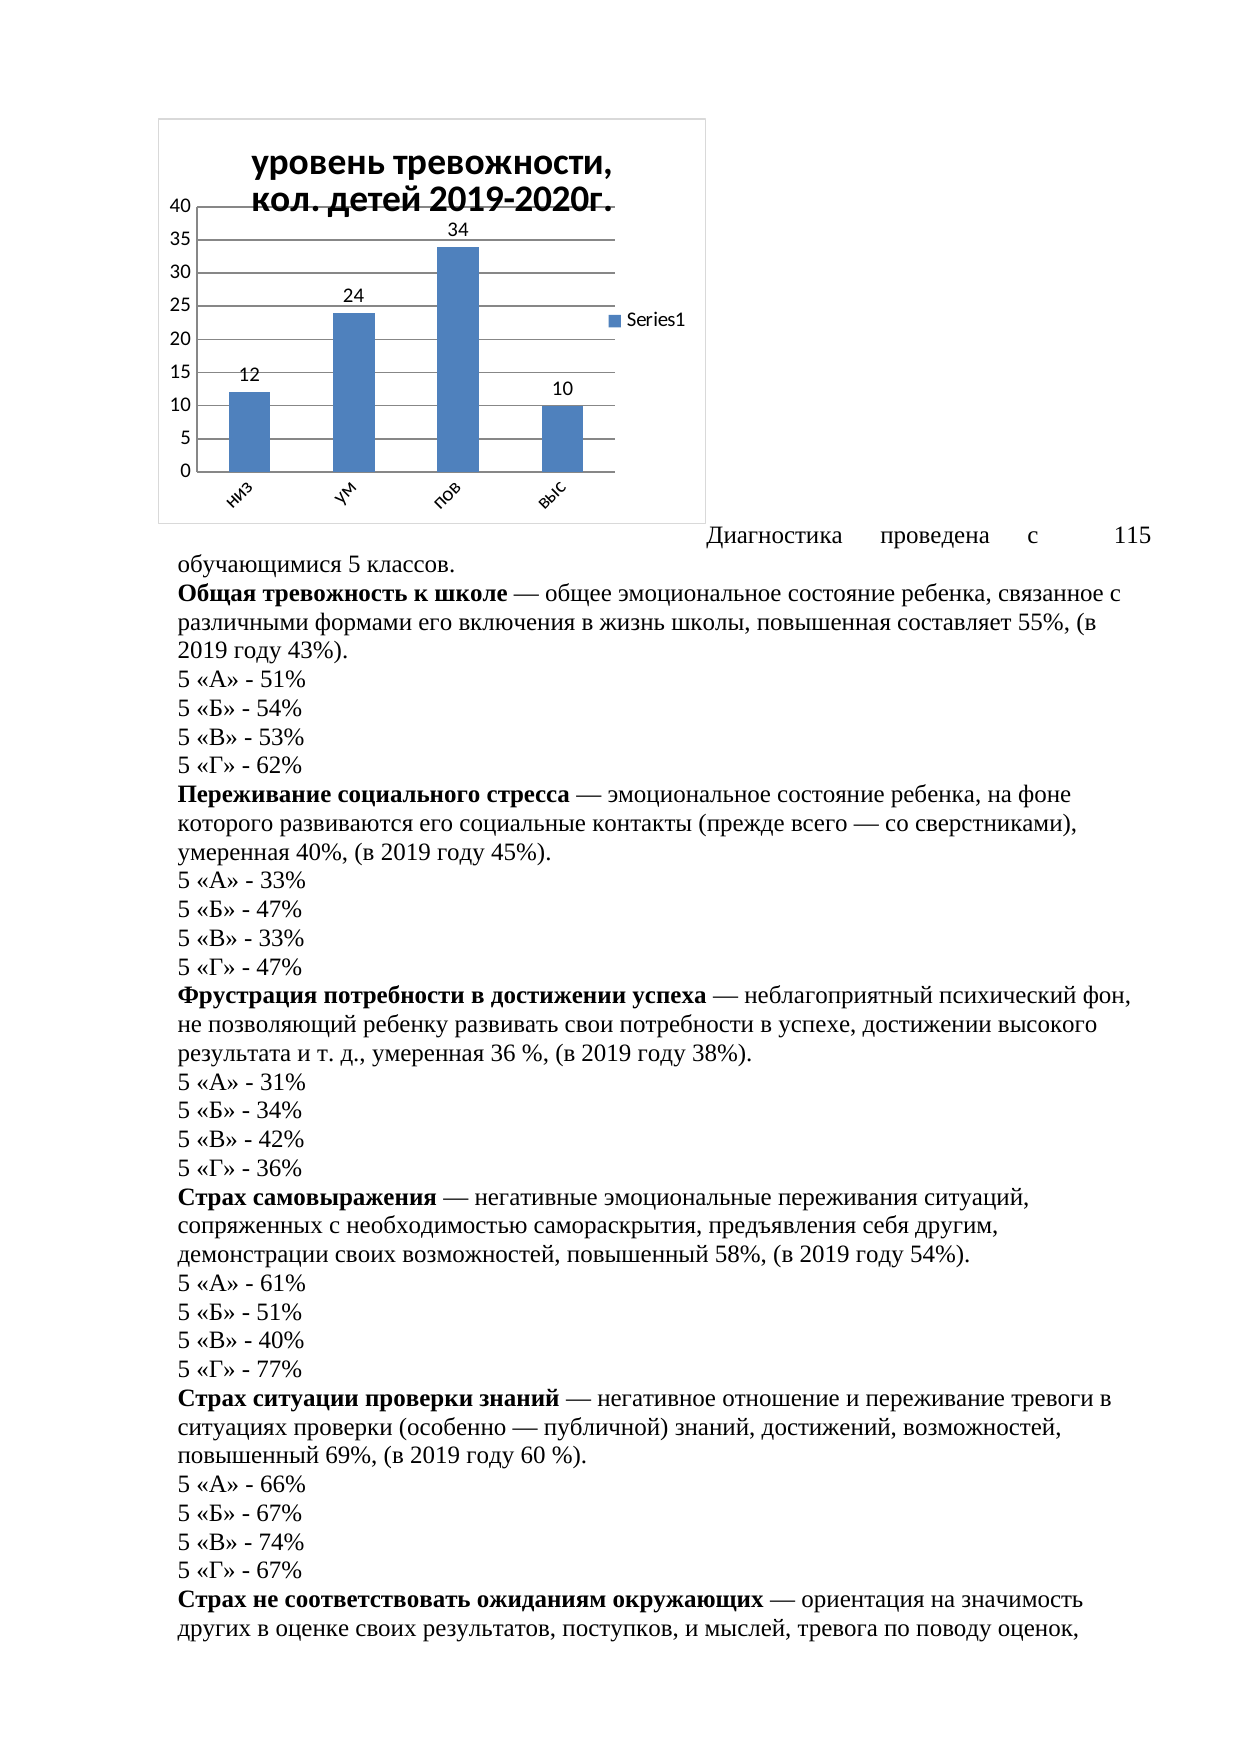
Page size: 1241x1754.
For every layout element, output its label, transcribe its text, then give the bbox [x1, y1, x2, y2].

text 5 «А» - 66% [177, 1469, 1152, 1498]
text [177, 1584, 1152, 1642]
text 5 «А» - 51% [177, 664, 1152, 693]
text 5 «Б» - 34% [177, 1096, 1152, 1124]
text 5 «А» - 31% [177, 1067, 1152, 1096]
text 5 «Г» - 62% [177, 751, 1152, 779]
text Страх самовыражения — негативные эмоциональные переживания ситуаций, сопряженных с необходимостью самораскрытия, предъявления себя другим, демонстрации своих возможностей, повышенный 58%, (в 2019 году 54%). [177, 1182, 1152, 1268]
text Диагностика проведена с 115 обучающимися 5 классов. [177, 521, 1152, 578]
text 5 «Г» - 77% [177, 1354, 1152, 1383]
text Фрустрация потребности в достижении успеха — неблагоприятный психический фон, не позволяющий ребенку развивать свои потребности в успехе, достижении высокого результата и т. д., умеренная 36 %, (в 2019 году 38%). [177, 981, 1152, 1067]
text 5 «Б» - 67% [177, 1498, 1152, 1527]
text 5 «Г» - 67% [177, 1556, 1152, 1584]
text Общая тревожность к школе — общее эмоциональное состояние ребенка, связанное с различными формами его включения в жизнь школы, повышенная составляет 55%, (в 2019 году 43%). [177, 578, 1152, 664]
text 5 «А» - 33% [177, 866, 1152, 894]
text Страх ситуации проверки знаний — негативное отношение и переживание тревоги в ситуациях проверки (особенно — публичной) знаний, достижений, возможностей, повышенный 69%, (в 2019 году 60 %). [177, 1383, 1152, 1469]
text 5 «Б» - 47% [177, 894, 1152, 923]
text 5 «Г» - 36% [177, 1153, 1152, 1182]
text Переживание социального стресса — эмоциональное состояние ребенка, на фоне которого развиваются его социальные контакты (прежде всего — со сверстниками), умеренная 40%, (в 2019 году 45%). [177, 779, 1152, 866]
text 5 «Г» - 47% [177, 952, 1152, 981]
text 5 «А» - 61% [177, 1268, 1152, 1297]
text 5 «В» - 33% [177, 923, 1152, 952]
text 5 «Б» - 51% [177, 1297, 1152, 1326]
text 5 «В» - 74% [177, 1527, 1152, 1556]
text 5 «В» - 40% [177, 1326, 1152, 1354]
text 5 «В» - 53% [177, 722, 1152, 751]
text 5 «В» - 42% [177, 1124, 1152, 1153]
text 5 «Б» - 54% [177, 693, 1152, 722]
